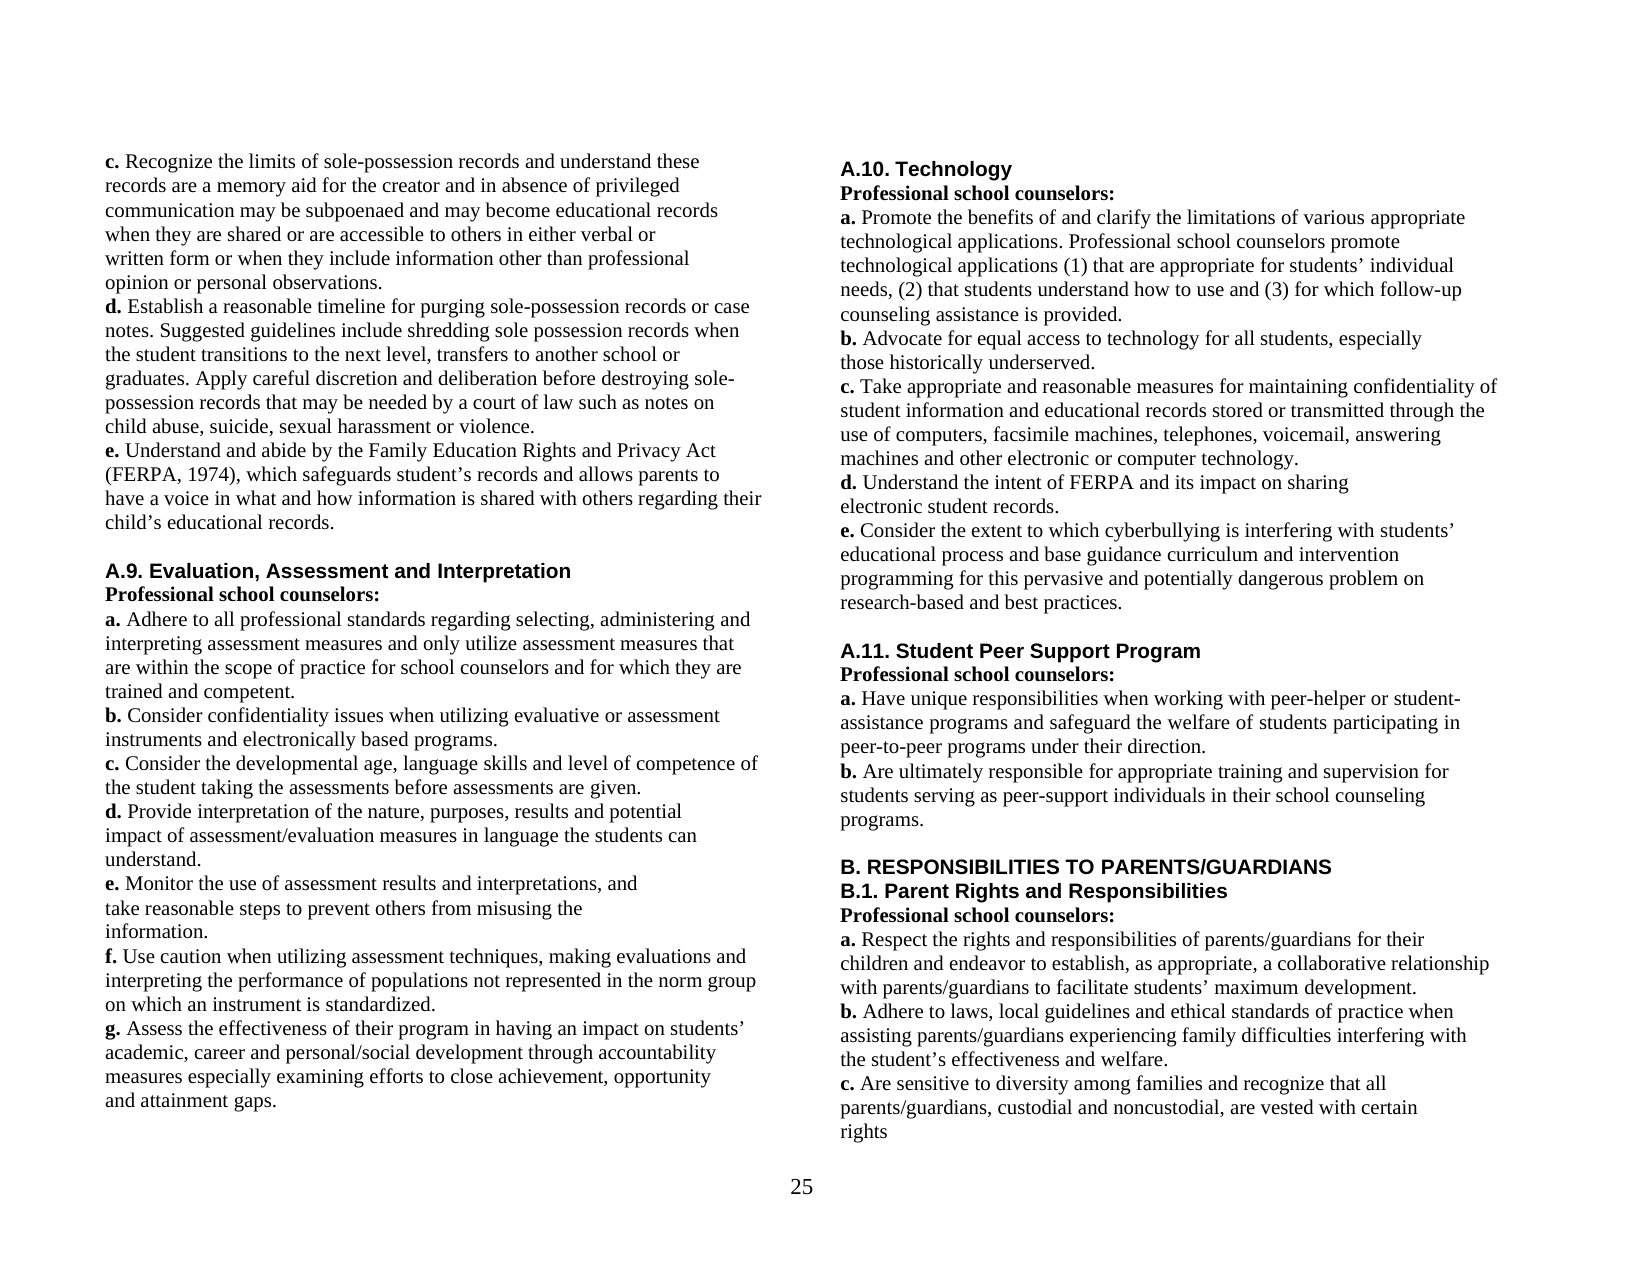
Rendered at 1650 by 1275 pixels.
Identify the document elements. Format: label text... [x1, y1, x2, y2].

text Professional school counselors: [105, 583, 764, 607]
list Evaluation, Assessment and Interpretation [105, 559, 764, 583]
list Adhere to laws, local guidelines and ethical standards of practice when assisting parents/guardians experiencing family difficulties interfering with the student’s effectiveness and welfare. [840, 999, 1498, 1071]
text Professional school counselors: [840, 903, 1508, 927]
list Are sensitive to diversity among families and recognize that all parents/guardians, custodial and noncustodial, are vested with certain rights [840, 1071, 1471, 1143]
list Adhere to all professional standards regarding selecting, administering and interpreting assessment measures and only utilize assessment measures that are within the scope of practice for school counselors and for which they are trained and competent. [105, 607, 750, 703]
list Respect the rights and responsibilities of parents/guardians for their children and endeavor to establish, as appropriate, a collaborative relationship with parents/guardians to facilitate students’ maximum development. [840, 927, 1498, 999]
list Technology [840, 157, 1508, 181]
list Consider confidentiality issues when utilizing evaluative or assessment instruments and electronically based programs. [105, 703, 720, 751]
list Use caution when utilizing assessment techniques, making evaluations and interpreting the performance of populations not represented in the norm group on which an instrument is standardized. [105, 943, 757, 1016]
list Promote the benefits of and clarify the limitations of various appropriate technological applications. Professional school counselors promote technological applications (1) that are appropriate for students’ individual needs, (2) that students understand how to use and (3) for which follow-up counseling assistance is provided. [840, 205, 1465, 326]
list Assess the effectiveness of their program in having an impact on students’ academic, career and personal/social development through accountability measures especially examining efforts to close achievement, opportunity and attainment gaps. [105, 1016, 746, 1112]
list Are ultimately responsible for appropriate training and supervision for students serving as peer-support individuals in their school counseling programs. [840, 758, 1449, 831]
text Professional school counselors: [840, 181, 1508, 205]
text Professional school counselors: [840, 663, 1508, 686]
list Take appropriate and reasonable measures for maintaining confidentiality of student information and educational records stored or transmitted through the use of computers, facsimile machines, telephones, voicemail, answering machines and other electronic or computer technology. [840, 374, 1498, 470]
list Monitor the use of assessment results and interpretations, and take reasonable steps to prevent others from misusing the information. [105, 871, 678, 943]
list Parent Rights and Responsibilities [840, 879, 1508, 903]
list Advocate for equal access to technology for all students, especially those historically underserved. [840, 326, 1471, 374]
list Student Peer Support Program [840, 638, 1508, 662]
list Provide interpretation of the nature, purposes, results and potential impact of assessment/evaluation measures in language the students can understand. [105, 799, 744, 871]
list Recognize the limits of sole-possession records and understand these records are a memory aid for the creator and in absence of privileged communication may be subpoenaed and may become educational records when they are shared or are accessible to others in either verbal or written form or when they include information other than professional opinion or personal observations. [105, 149, 720, 294]
list Understand the intent of FERPA and its impact on sharing electronic student records. [840, 470, 1436, 518]
list Consider the developmental age, language skills and level of competence of the student taking the assessments before assessments are given. [105, 751, 758, 799]
list RESPONSIBILITIES TO PARENTS/GUARDIANS [840, 855, 1508, 879]
list Establish a reasonable timeline for purging sole-possession records or case notes. Suggested guidelines include shredding sole possession records when the student transitions to the next level, transfers to another school or graduates. Apply careful discretion and deliberation before destroying sole- possession records that may be needed by a court of law such as notes on child abuse, suicide, sexual harassment or violence. [105, 294, 761, 438]
list Understand and abide by the Family Education Rights and Privacy Act (FERPA, 1974), which safeguards student’s records and allows parents to have a voice in what and how information is shared with others regarding their child’s educational records. [105, 438, 764, 534]
list Consider the extent to which cyberbullying is interfering with students’ educational process and base guidance curriculum and intervention programming for this pervasive and potentially dangerous problem on research-based and best practices. [840, 518, 1455, 614]
list Have unique responsibilities when working with peer-helper or student- assistance programs and safeguard the welfare of students participating in peer-to-peer programs under their direction. [840, 686, 1461, 758]
